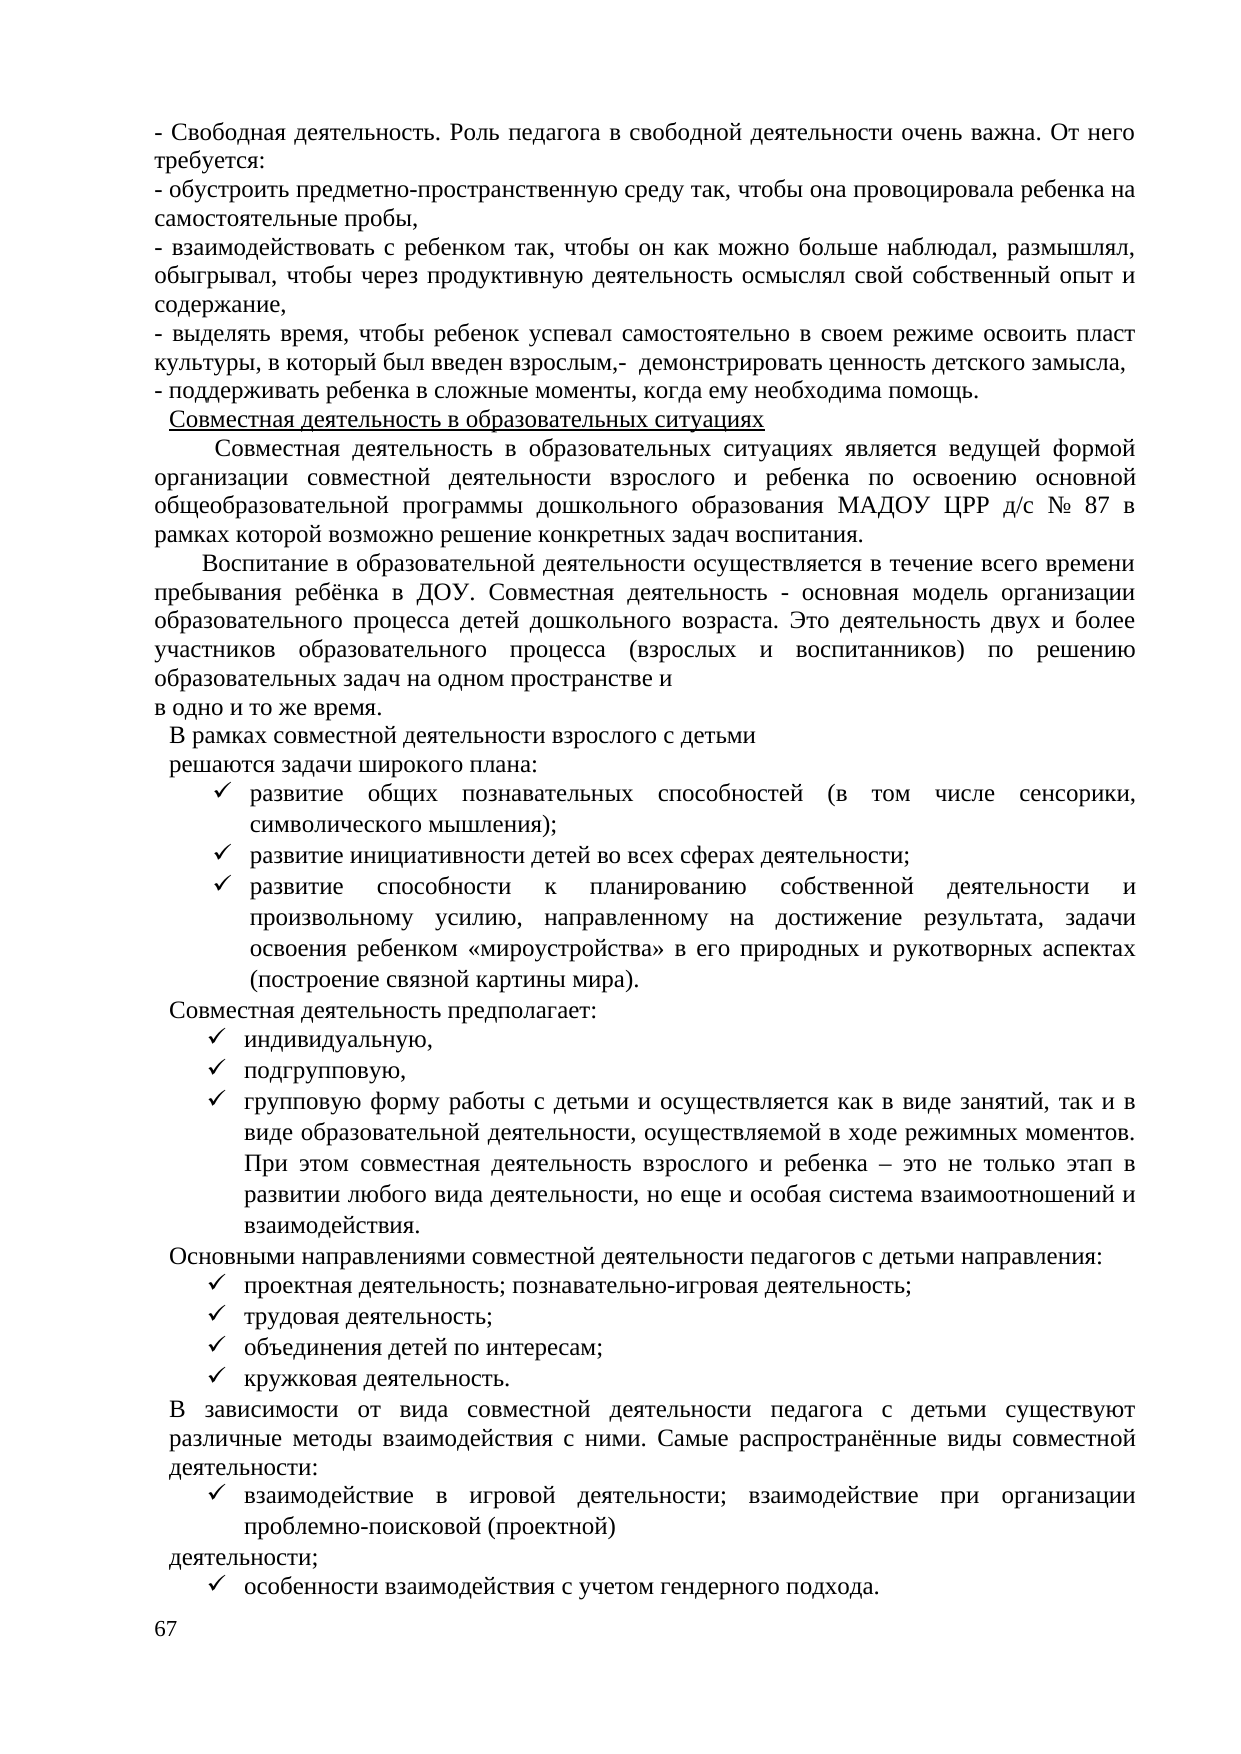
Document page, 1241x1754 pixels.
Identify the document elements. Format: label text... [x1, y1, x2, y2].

text - Свободная деятельность. Роль педагога в свободной деятельности очень важна. От него требуется: [154, 117, 1137, 174]
list взаимодействие в игровой деятельности; взаимодействие при организации проблемно-поисковой (проектной) [206, 1480, 1137, 1540]
list особенности взаимодействия с учетом гендерного подхода. [206, 1571, 1137, 1600]
text Совместная деятельность предполагает: [169, 995, 1137, 1024]
list подгрупповую, [206, 1055, 1137, 1084]
text Воспитание в образовательной деятельности осуществляется в течение всего времени пребывания ребёнка в ДОУ. Совместная деятельность - основная модель организации образовательного процесса детей дошкольного возраста. Это деятельность двух и более участников образовательного процесса (взрослых и воспитанников) по решению образовательных задач на одном пространстве и [154, 548, 1137, 692]
text В зависимости от вида совместной деятельности педагога с детьми существуют различные методы взаимодействия с ними. Самые распространённые виды совместной деятельности: [169, 1394, 1137, 1480]
text - обустроить предметно-пространственную среду так, чтобы она провоцировала ребенка на самостоятельные пробы, [154, 174, 1137, 232]
list групповую форму работы с детьми и осуществляется как в виде занятий, так и в виде образовательной деятельности, осуществляемой в ходе режимных моментов. При этом совместная деятельность взрослого и ребенка – это не только этап в развитии любого вида деятельности, но еще и особая система взаимоотношений и взаимодействия. [206, 1086, 1137, 1239]
list трудовая деятельность; [206, 1301, 1137, 1330]
text деятельности; [169, 1542, 1137, 1571]
text - выделять время, чтобы ребенок успевал самостоятельно в своем режиме освоить пласт культуры, в который был введен взрослым,- демонстрировать ценность детского замысла, [154, 318, 1137, 375]
text Совместная деятельность в образовательных ситуациях является ведущей формой организации совместной деятельности взрослого и ребенка по освоению основной общеобразовательной программы дошкольного образования МАДОУ ЦРР д/с № 87 в рамках которой возможно решение конкретных задач воспитания. [154, 433, 1137, 548]
list индивидуальную, [206, 1024, 1137, 1053]
text - взаимодействовать с ребенком так, чтобы он как можно больше наблюдал, размышлял, обыгрывал, чтобы через продуктивную деятельность осмыслял свой собственный опыт и содержание, [154, 232, 1137, 318]
text в одно и то же время. [154, 692, 1137, 720]
text решаются задачи широкого плана: [169, 749, 1137, 778]
list кружковая деятельность. [206, 1363, 1137, 1392]
text Основными направлениями совместной деятельности педагогов с детьми направления: [169, 1241, 1137, 1270]
text Совместная деятельность в образовательных ситуациях [169, 404, 1137, 433]
list проектная деятельность; познавательно-игровая деятельность; [206, 1270, 1137, 1299]
list объединения детей по интересам; [206, 1332, 1137, 1361]
list развитие инициативности детей во всех сферах деятельности; [212, 840, 1137, 869]
text В рамках совместной деятельности взрослого с детьми [169, 720, 1137, 749]
list развитие общих познавательных способностей (в том числе сенсорики, символического мышления); [212, 778, 1137, 838]
list развитие способности к планированию собственной деятельности и произвольному усилию, направленному на достижение результата, задачи освоения ребенком «мироустройства» в его природных и рукотворных аспектах (построение связной картины мира). [212, 871, 1137, 993]
text - поддерживать ребенка в сложные моменты, когда ему необходима помощь. [154, 375, 1137, 404]
